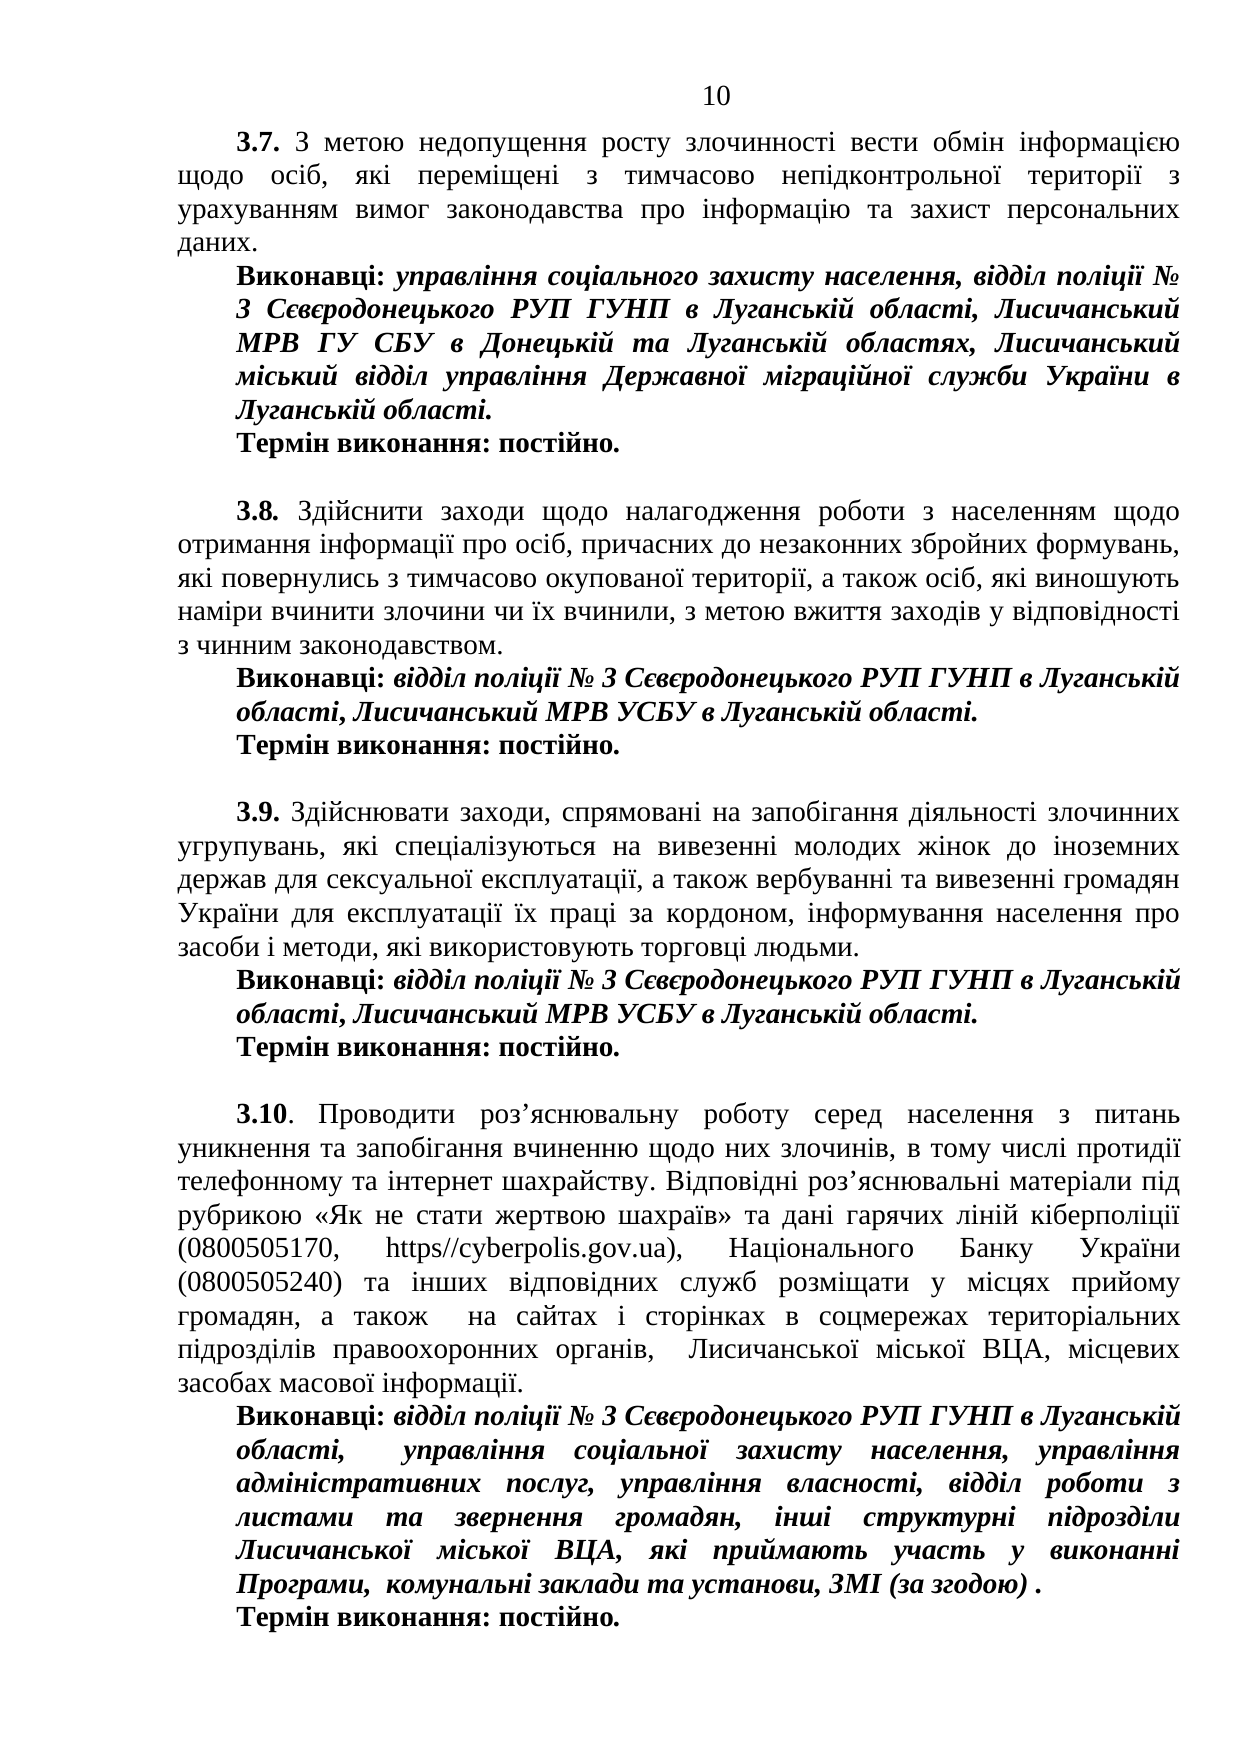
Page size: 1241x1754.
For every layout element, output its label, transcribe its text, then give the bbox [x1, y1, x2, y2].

text 3.9. Здійснювати заходи, спрямовані на запобігання діяльності злочинних угрупувань, які спеціалізуються на вивезенні молодих жінок до іноземних держав для сексуальної експлуатації, а також вербуванні та вивезенні громадян України для експлуатації їх праці за кордоном, інформування населення про засоби і методи, які використовують торговці людьми. [177, 794, 1181, 962]
text 10 [177, 78, 1181, 111]
text Термін виконання: постійно. [177, 727, 1181, 761]
text Термін виконання: постійно. [177, 426, 1181, 459]
text Термін виконання: постійно. [177, 1029, 1181, 1063]
text 3.10. Проводити роз’яснювальну роботу серед населення з питань уникнення та запобігання вчиненню щодо них злочинів, в тому числі протидії телефонному та інтернет шахрайству. Відповідні роз’яснювальні матеріали під рубрикою «Як не стати жертвою шахраїв» та дані гарячих ліній кіберполіції (0800505170, https//cyberpolis.gov.ua), Національного Банку України (0800505240) та інших відповідних служб розміщати у місцях прийому громадян, а також на сайтах і сторінках в соцмережах територіальних підрозділів правоохоронних органів, Лисичанської міської ВЦА, місцевих засобах масової інформації. [177, 1096, 1181, 1398]
text Виконавці: відділ поліції № 3 Сєвєродонецького РУП ГУНП в Луганській області, Лисичанський МРВ УСБУ в Луганській області. [236, 962, 1181, 1029]
text Виконавці: відділ поліції № 3 Сєвєродонецького РУП ГУНП в Луганській області, Лисичанський МРВ УСБУ в Луганській області. [236, 660, 1181, 727]
text Виконавці: управління соціального захисту населення, відділ поліції № 3 Сєвєродонецького РУП ГУНП в Луганській області, Лисичанський МРВ ГУ СБУ в Донецькій та Луганській областях, Лисичанський міський відділ управління Державної міграційної служби України в Луганській області. [236, 258, 1181, 426]
text Виконавці: відділ поліції № 3 Сєвєродонецького РУП ГУНП в Луганській області, управління соціальної захисту населення, управління адміністративних послуг, управління власності, відділ роботи з листами та звернення громадян, інші структурні підрозділи Лисичанської міської ВЦА, які приймають участь у виконанні Програми, комунальні заклади та установи, ЗМІ (за згодою) . [236, 1398, 1181, 1599]
text 3.7. З метою недопущення росту злочинності вести обмін інформацією щодо осіб, які переміщені з тимчасово непідконтрольної території з урахуванням вимог законодавства про інформацію та захист персональних даних. [177, 124, 1181, 258]
text Термін виконання: постійно. [177, 1599, 1181, 1633]
text 3.8. Здійснити заходи щодо налагодження роботи з населенням щодо отримання інформації про осіб, причасних до незаконних збройних формувань, які повернулись з тимчасово окупованої території, а також осіб, які виношують наміри вчинити злочини чи їх вчинили, з метою вжиття заходів у відповідності з чинним законодавством. [177, 493, 1181, 660]
